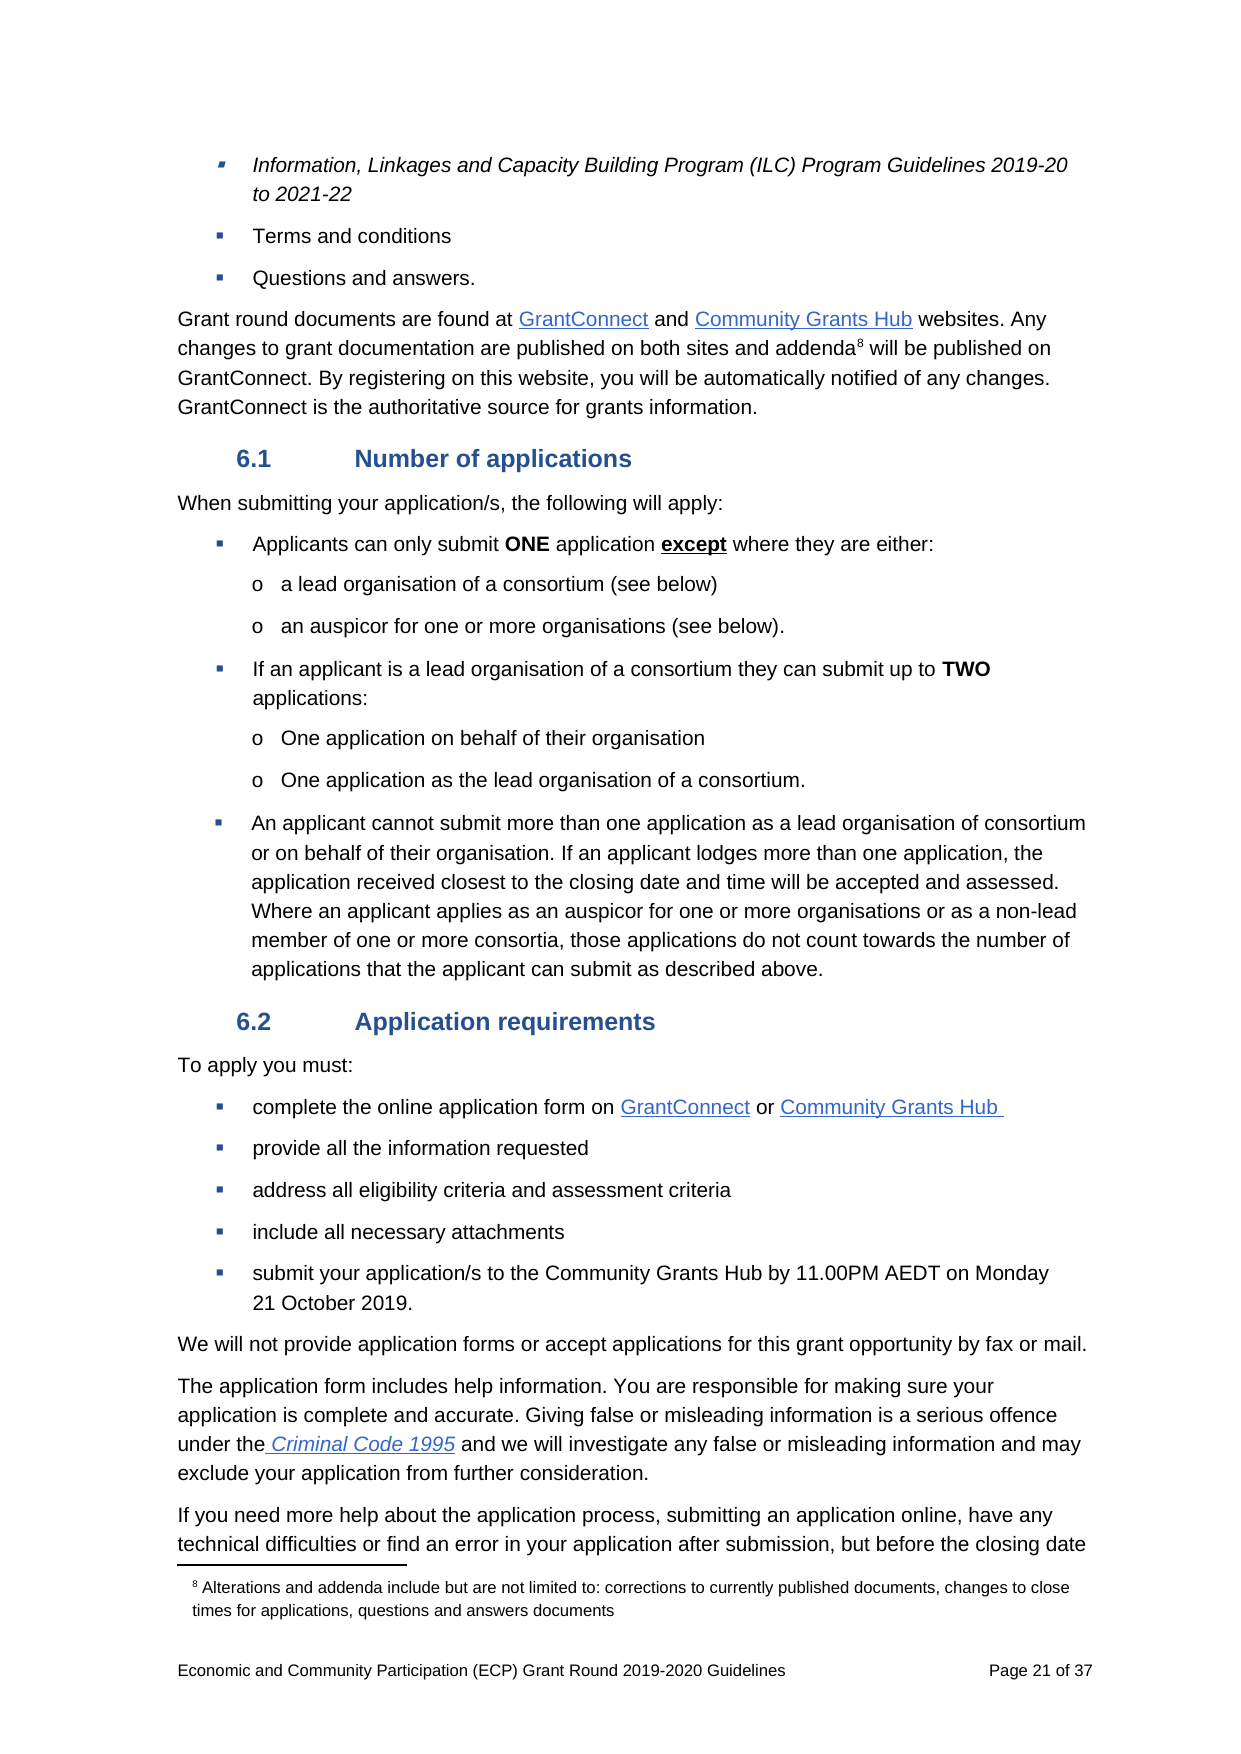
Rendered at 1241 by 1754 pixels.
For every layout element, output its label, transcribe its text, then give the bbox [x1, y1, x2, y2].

list One application as the lead organisation of a consortium. [251, 764, 1092, 793]
list We will not provide application forms or accept applications for this grant opportunity by fax or mail. [177, 1327, 1092, 1356]
subtitle Number of applications [236, 443, 1092, 473]
list provide all the information requested [215, 1131, 1092, 1160]
list submit your application/s to the Community Grants Hub by 11.00PM AEDT on Monday 21 October 2019. [215, 1256, 1092, 1314]
list include all necessary attachments [215, 1214, 1092, 1243]
list When submitting your application/s, the following will apply: [177, 485, 1092, 514]
list Terms and conditions [215, 218, 1092, 248]
text Grant round documents are found at GrantConnect and Community Grants Hub websites. Any changes to grant documentation are published on both sites and addenda will be published on GrantConnect. By registering on this website, you will be automatically notified of any changes. GrantConnect is the authoritative source for grants information. [177, 302, 1092, 418]
list Questions and answers. [215, 260, 1092, 289]
list If an applicant is a lead organisation of a consortium they can submit up to TWO applications: [215, 652, 1092, 710]
subtitle Application requirements [236, 1006, 1092, 1035]
list Information, Linkages and Capacity Building Program (ILC) Program Guidelines 2019-20 to 2021-22 [215, 148, 1092, 206]
list To apply you must: [177, 1048, 1092, 1077]
list address all eligibility criteria and assessment criteria [215, 1173, 1092, 1202]
list an auspicor for one or more organisations (see below). [251, 610, 1092, 639]
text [177, 1498, 1092, 1556]
list An applicant cannot submit more than one application as a lead organisation of consortium or on behalf of their organisation. If an applicant lodges more than one application, the application received closest to the closing date and time will be accepted and assessed. Where an applicant applies as an auspicor for one or more organisations or as a non-lead member of one or more consortia, those applications do not count towards the number of applications that the applicant can submit as described above. [213, 806, 1092, 981]
list Applicants can only submit ONE application except where they are either: [215, 527, 1092, 556]
list One application on behalf of their organisation [251, 723, 1092, 752]
list a lead organisation of a consortium (see below) [251, 568, 1092, 598]
text The application form includes help information. You are responsible for making sure your application is complete and accurate. Giving false or misleading information is a serious offence under the Criminal Code 1995 and we will investigate any false or misleading information and may exclude your application from further consideration. [177, 1368, 1092, 1485]
list complete the online application form on GrantConnect or Community Grants Hub [215, 1089, 1092, 1118]
